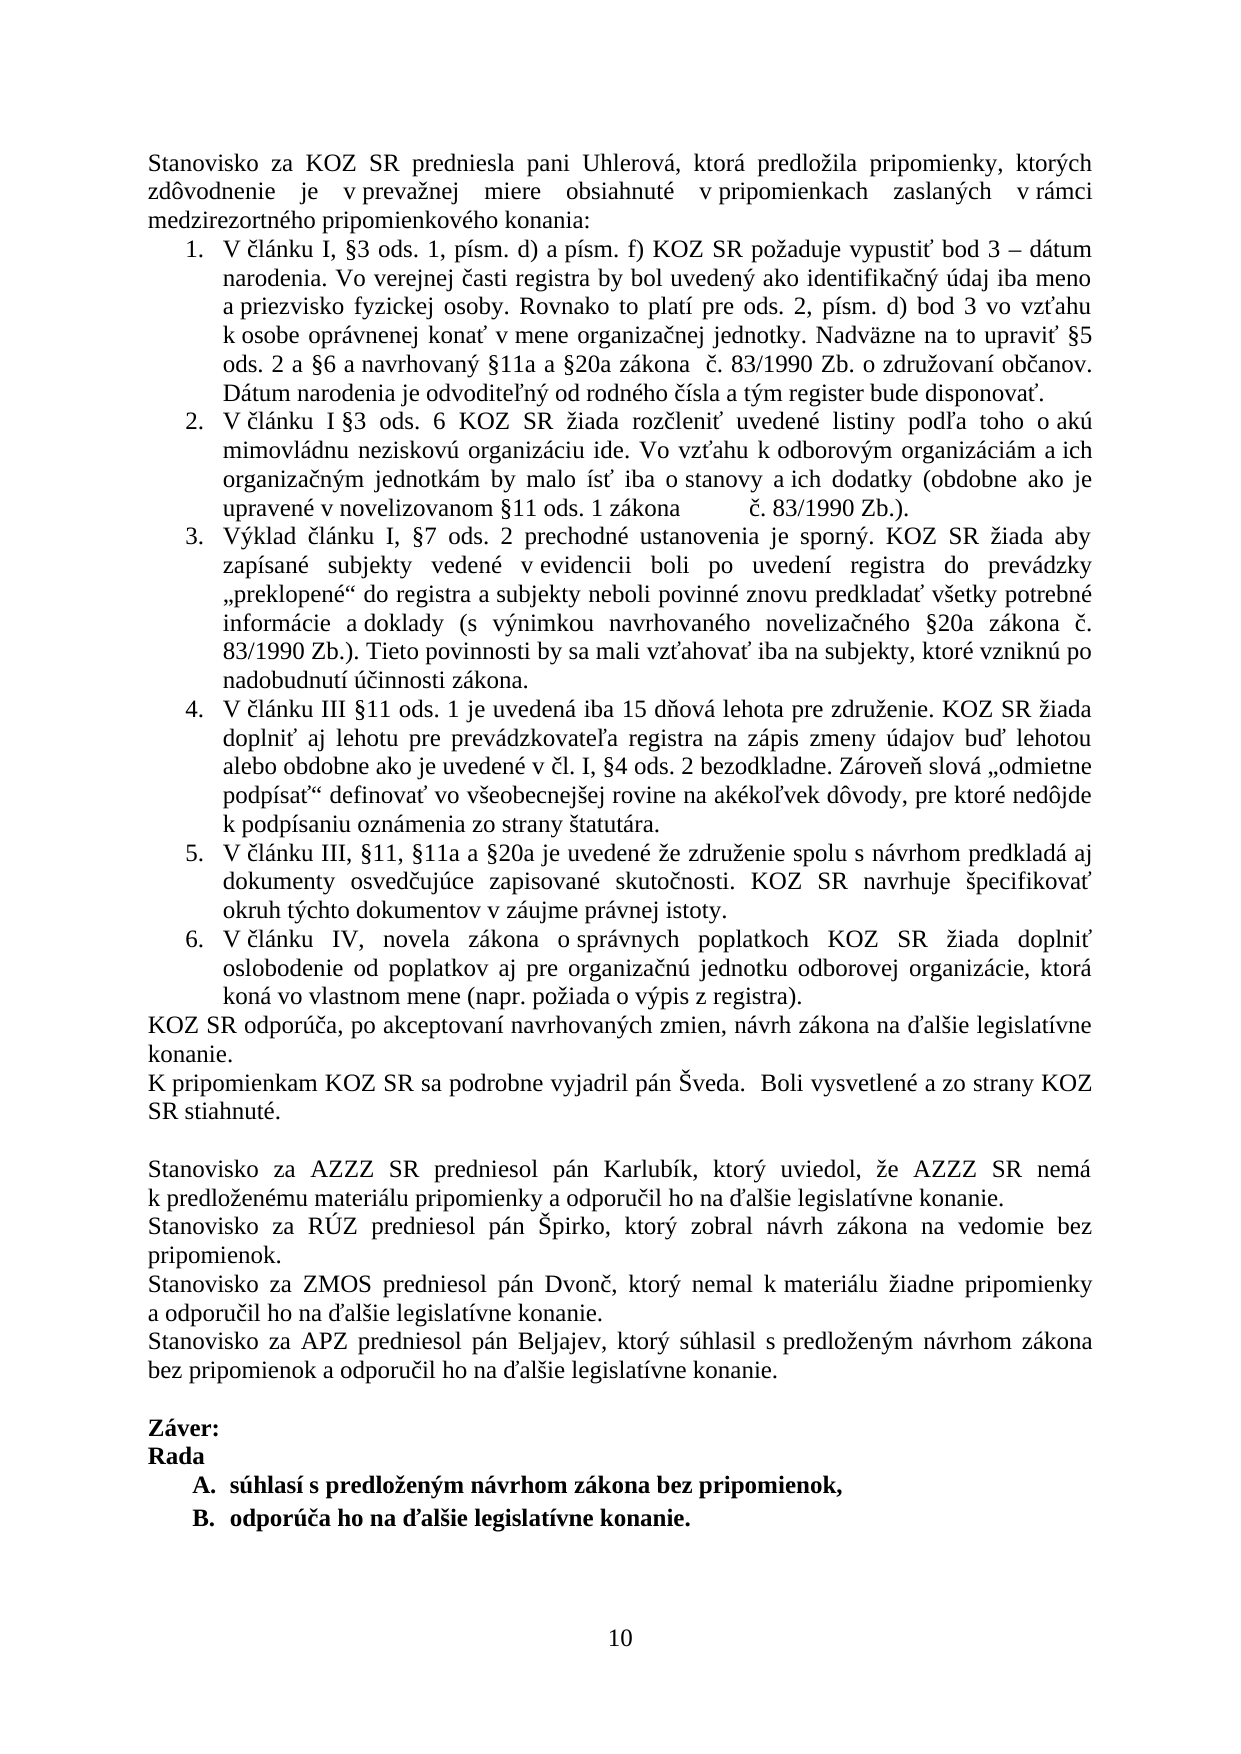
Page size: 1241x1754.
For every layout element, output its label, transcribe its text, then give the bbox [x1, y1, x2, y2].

list V článku I §3 ods. 6 KOZ SR žiada rozčleniť uvedené listiny podľa toho o akú mimovládnu neziskovú organizáciu ide. Vo vzťahu k odborovým organizáciám a ich organizačným jednotkám by malo ísť iba o stanovy a ich dodatky (obdobne ako je upravené v novelizovanom §11 ods. 1 zákona č. 83/1990 Zb.). [185, 406, 1093, 521]
list V článku III §11 ods. 1 je uvedená iba 15 dňová lehota pre združenie. KOZ SR žiada doplniť aj lehotu pre prevádzkovateľa registra na zápis zmeny údajov buď lehotou alebo obdobne ako je uvedené v čl. I, §4 ods. 2 bezodkladne. Zároveň slová „odmietne podpísať“ definovať vo všeobecnejšej rovine na akékoľvek dôvody, pre ktoré nedôjde k podpísaniu oznámenia zo strany štatutára. [185, 694, 1093, 838]
list súhlasí s predloženým návrhom zákona bez pripomienok, [192, 1470, 1093, 1499]
list odporúča ho na ďalšie legislatívne konanie. [192, 1503, 1093, 1532]
list V článku III, §11, §11a a §20a je uvedené že združenie spolu s návrhom predkladá aj dokumenty osvedčujúce zapisované skutočnosti. KOZ SR navrhuje špecifikovať okruh týchto dokumentov v záujme právnej istoty. [185, 838, 1093, 924]
text Stanovisko za ZMOS predniesol pán Dvonč, ktorý nemal k materiálu žiadne pripomienky a odporučil ho na ďalšie legislatívne konanie. [148, 1269, 1093, 1326]
text K pripomienkam KOZ SR sa podrobne vyjadril pán Šveda. Boli vysvetlené a zo strany KOZ SR stiahnuté. [148, 1068, 1093, 1125]
text Záver: [148, 1413, 1093, 1441]
list V článku IV, novela zákona o správnych poplatkoch KOZ SR žiada doplniť oslobodenie od poplatkov aj pre organizačnú jednotku odborovej organizácie, ktorá koná vo vlastnom mene (napr. požiada o výpis z registra). [185, 924, 1093, 1010]
text Stanovisko za RÚZ predniesol pán Špirko, ktorý zobral návrh zákona na vedomie bez pripomienok. [148, 1211, 1093, 1269]
text Rada [148, 1441, 1093, 1470]
text KOZ SR odporúča, po akceptovaní navrhovaných zmien, návrh zákona na ďalšie legislatívne konanie. [148, 1010, 1093, 1068]
list Výklad článku I, §7 ods. 2 prechodné ustanovenia je sporný. KOZ SR žiada aby zapísané subjekty vedené v evidencii boli po uvedení registra do prevádzky „preklopené“ do registra a subjekty neboli povinné znovu predkladať všetky potrebné informácie a doklady (s výnimkou navrhovaného novelizačného §20a zákona č. 83/1990 Zb.). Tieto povinnosti by sa mali vzťahovať iba na subjekty, ktoré vzniknú po nadobudnutí účinnosti zákona. [185, 521, 1093, 694]
text Stanovisko za AZZZ SR predniesol pán Karlubík, ktorý uviedol, že AZZZ SR nemá k predloženému materiálu pripomienky a odporučil ho na ďalšie legislatívne konanie. [148, 1154, 1093, 1211]
text Stanovisko za KOZ SR predniesla pani Uhlerová, ktorá predložila pripomienky, ktorých zdôvodnenie je v prevažnej miere obsiahnuté v pripomienkach zaslaných v rámci medzirezortného pripomienkového konania: [148, 148, 1093, 234]
text Stanovisko za APZ predniesol pán Beljajev, ktorý súhlasil s predloženým návrhom zákona bez pripomienok a odporučil ho na ďalšie legislatívne konanie. [148, 1326, 1093, 1384]
list V článku I, §3 ods. 1, písm. d) a písm. f) KOZ SR požaduje vypustiť bod 3 – dátum narodenia. Vo verejnej časti registra by bol uvedený ako identifikačný údaj iba meno a priezvisko fyzickej osoby. Rovnako to platí pre ods. 2, písm. d) bod 3 vo vzťahu k osobe oprávnenej konať v mene organizačnej jednotky. Nadväzne na to upraviť §5 ods. 2 a §6 a navrhovaný §11a a §20a zákona č. 83/1990 Zb. o združovaní občanov. Dátum narodenia je odvoditeľný od rodného čísla a tým register bude disponovať. [185, 234, 1093, 406]
